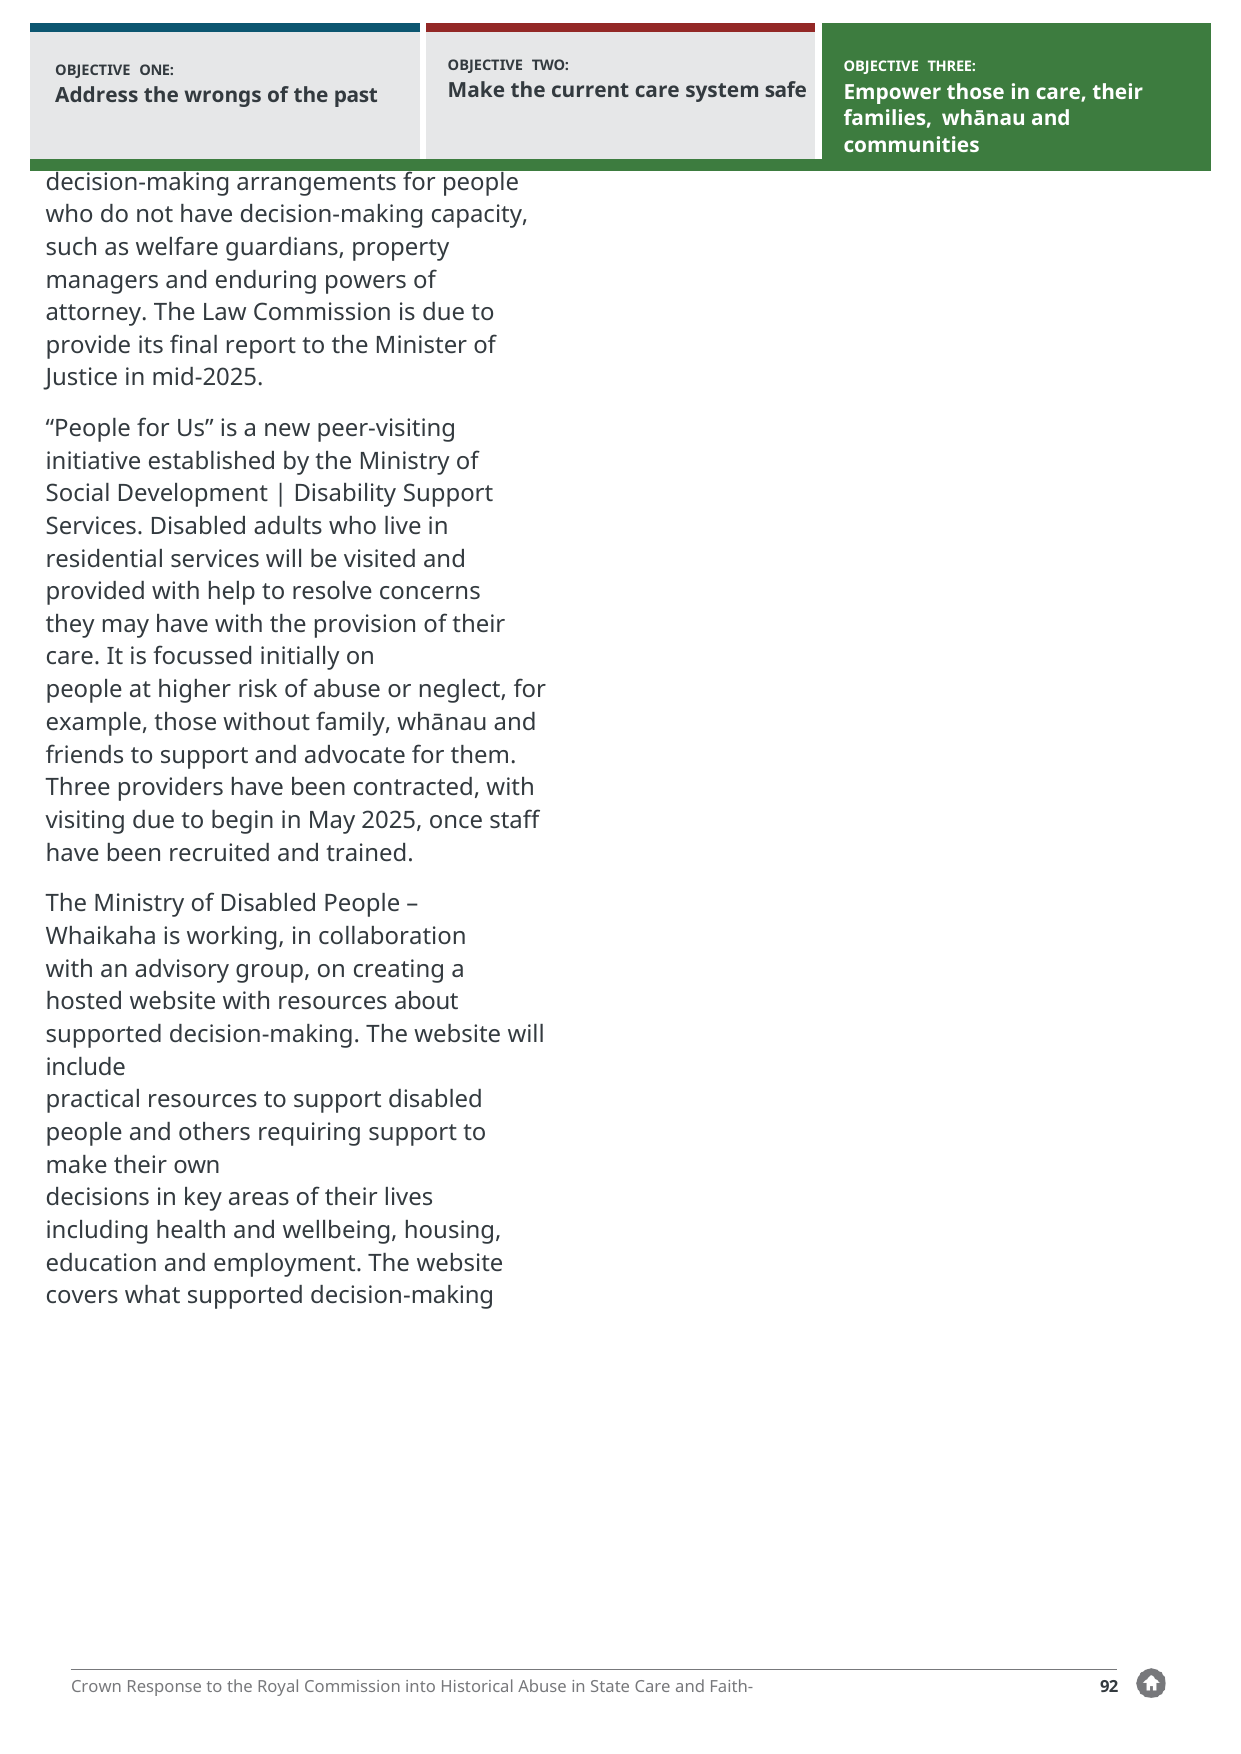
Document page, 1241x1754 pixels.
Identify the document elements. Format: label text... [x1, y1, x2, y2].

text “People for Us” is a new peer-visiting initiative established by the Ministry of Social Development | Disability Support Services. Disabled adults who live in residential services will be visited and provided with help to resolve concerns they may have with the provision of their care. It is focussed initially on [45, 411, 531, 672]
picture [1136, 1668, 1166, 1698]
text decisions in key areas of their lives including health and wellbeing, housing, education and employment. The website covers what supported decision-making [45, 1180, 541, 1311]
text practical resources to support disabled people and others requiring support to make their own [45, 1082, 509, 1180]
text decision-making arrangements for people who do not have decision-making capacity, such as welfare guardians, property managers and enduring powers of attorney. The Law Commission is due to provide its final report to the Minister of Justice in mid-2025. [45, 164, 541, 393]
text The Ministry of Disabled People – Whaikaha is working, in collaboration with an advisory group, on creating a hosted website with resources about [45, 886, 509, 1017]
text people at higher risk of abuse or neglect, for example, those without family, whānau and friends to support and advocate for them. Three providers have been contracted, with visiting due to begin in May 2025, once staff have been recruited and trained. [45, 672, 554, 868]
text supported decision-making. The website will include [45, 1017, 600, 1082]
